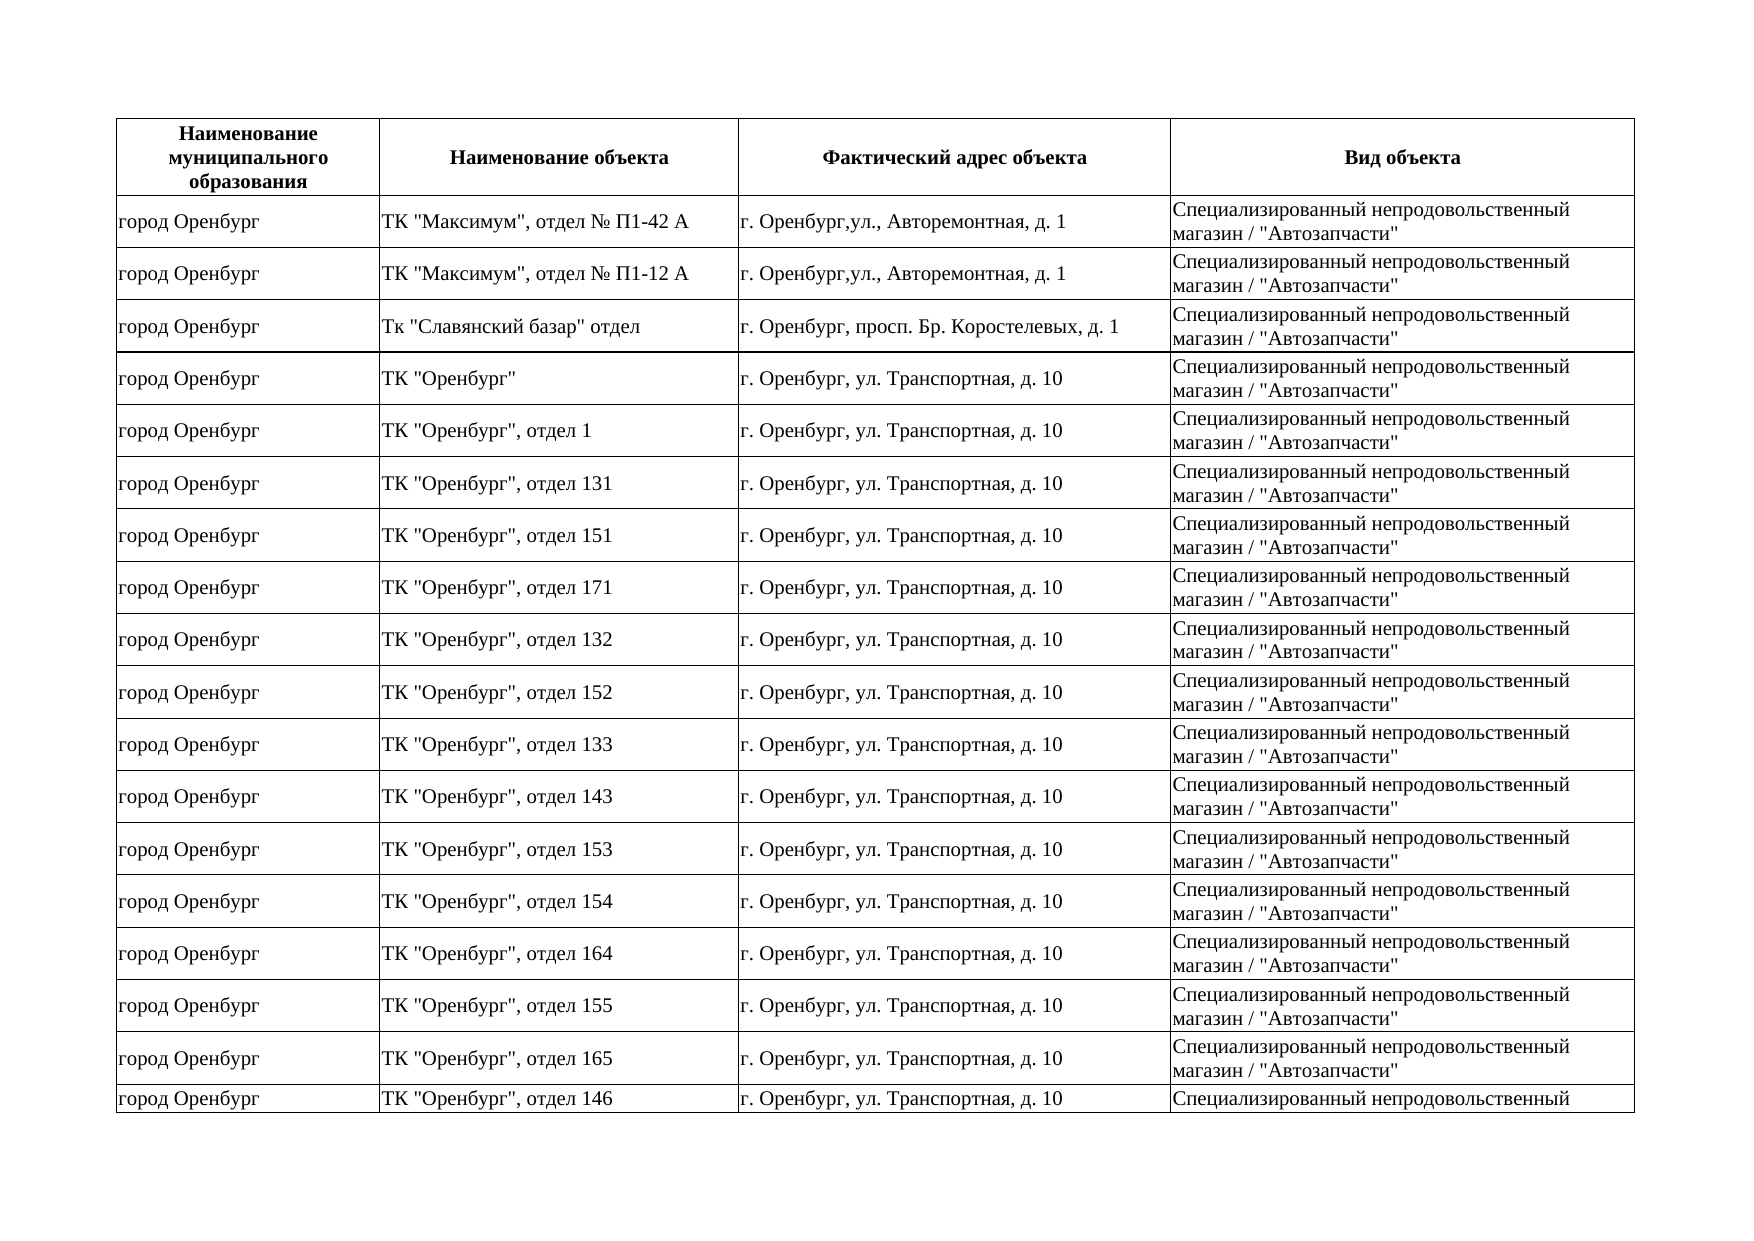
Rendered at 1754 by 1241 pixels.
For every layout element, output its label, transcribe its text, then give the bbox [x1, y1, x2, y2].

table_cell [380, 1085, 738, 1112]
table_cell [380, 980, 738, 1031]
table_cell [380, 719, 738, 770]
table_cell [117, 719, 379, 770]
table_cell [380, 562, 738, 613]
table_header Наименование объекта [380, 119, 738, 194]
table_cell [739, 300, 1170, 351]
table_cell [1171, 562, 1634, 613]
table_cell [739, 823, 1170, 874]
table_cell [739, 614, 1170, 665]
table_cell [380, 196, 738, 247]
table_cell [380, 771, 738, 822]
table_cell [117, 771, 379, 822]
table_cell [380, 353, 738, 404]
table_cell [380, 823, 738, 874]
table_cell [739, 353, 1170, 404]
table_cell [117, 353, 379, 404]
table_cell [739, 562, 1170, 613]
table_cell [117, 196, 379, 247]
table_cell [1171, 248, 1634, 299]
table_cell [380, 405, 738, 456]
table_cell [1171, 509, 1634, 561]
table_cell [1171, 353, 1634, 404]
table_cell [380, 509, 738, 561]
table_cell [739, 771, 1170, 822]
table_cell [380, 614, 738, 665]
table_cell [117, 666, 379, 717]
table_header Фактический адрес объекта [739, 119, 1170, 194]
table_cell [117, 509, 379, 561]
table_header Наименование муниципального образования [117, 119, 379, 194]
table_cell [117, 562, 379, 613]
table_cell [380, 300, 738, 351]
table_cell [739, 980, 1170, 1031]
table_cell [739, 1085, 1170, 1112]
table_header Вид объекта [1171, 119, 1634, 194]
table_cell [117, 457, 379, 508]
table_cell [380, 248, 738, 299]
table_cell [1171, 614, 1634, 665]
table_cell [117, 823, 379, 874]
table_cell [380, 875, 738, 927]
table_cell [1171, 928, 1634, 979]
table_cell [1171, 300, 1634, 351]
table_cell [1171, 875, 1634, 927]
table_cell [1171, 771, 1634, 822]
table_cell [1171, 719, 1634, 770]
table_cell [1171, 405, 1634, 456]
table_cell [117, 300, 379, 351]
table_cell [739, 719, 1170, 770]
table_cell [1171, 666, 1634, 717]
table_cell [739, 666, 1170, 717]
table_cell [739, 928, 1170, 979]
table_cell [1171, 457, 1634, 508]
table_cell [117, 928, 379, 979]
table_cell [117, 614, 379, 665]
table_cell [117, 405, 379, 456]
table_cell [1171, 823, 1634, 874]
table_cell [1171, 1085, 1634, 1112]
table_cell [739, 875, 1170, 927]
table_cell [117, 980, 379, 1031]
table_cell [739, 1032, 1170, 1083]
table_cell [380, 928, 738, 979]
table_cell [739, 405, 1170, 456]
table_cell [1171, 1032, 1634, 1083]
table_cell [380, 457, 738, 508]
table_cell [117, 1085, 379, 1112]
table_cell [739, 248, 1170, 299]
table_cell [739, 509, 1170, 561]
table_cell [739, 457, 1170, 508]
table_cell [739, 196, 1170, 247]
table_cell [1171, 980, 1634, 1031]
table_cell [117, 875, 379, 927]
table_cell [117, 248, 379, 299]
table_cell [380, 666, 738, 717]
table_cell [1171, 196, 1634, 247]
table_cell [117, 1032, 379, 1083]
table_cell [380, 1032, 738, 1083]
